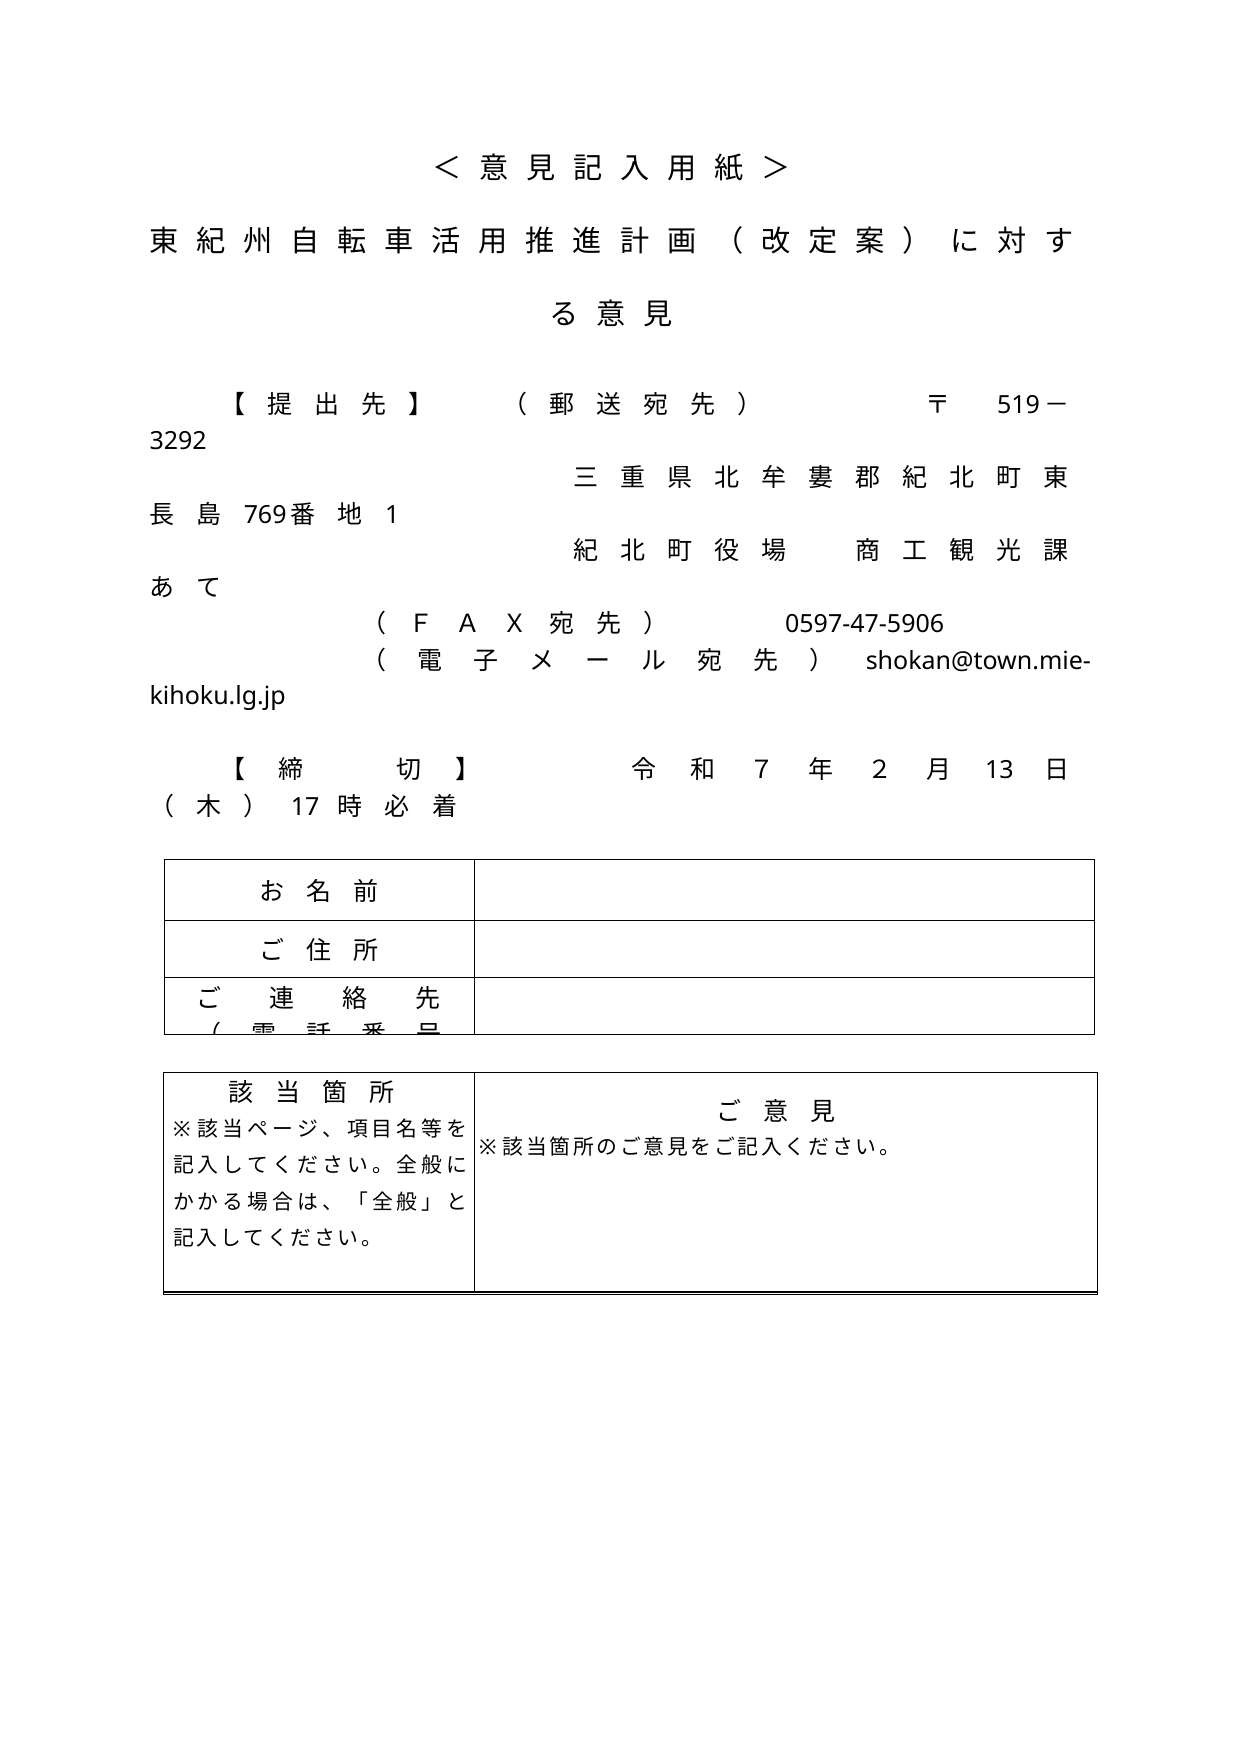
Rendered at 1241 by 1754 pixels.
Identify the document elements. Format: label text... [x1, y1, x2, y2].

table_cell ご住所 [165, 921, 474, 977]
text （ＦＡＸ宛先） 0597-47-5906 [149, 603, 1091, 640]
text 東紀州自転車活用推進計画（改定案）に対する意見 [149, 202, 1091, 348]
text （電子メール宛先）shokan@town.mie-kihoku.lg.jp [149, 640, 1091, 713]
text 【締 切】 令和７年２月13日（木）17時必着 [149, 749, 1091, 822]
text 【提出先】 （郵送宛先） 〒 519－3292 [149, 385, 1091, 458]
text ＜意見記入用紙＞ [149, 129, 1091, 202]
table_header ご意見 ※該当箇所のご意見をご記入ください。 [475, 1073, 1097, 1291]
table_cell [475, 978, 1094, 1034]
table_header お名前 [165, 860, 474, 920]
text 紀北町役場 商工観光課 あて [149, 531, 1091, 603]
table_header 該当箇所 ※該当ページ、項目名等を記入してください。全般にかかる場合は、「全般」と記入してください。 [164, 1073, 474, 1291]
text 三重県北牟婁郡紀北町東長島769番地1 [149, 458, 1091, 531]
table_cell ご連絡先（電話番号等） [165, 978, 474, 1034]
table_cell [475, 921, 1094, 977]
table_header [475, 860, 1094, 920]
